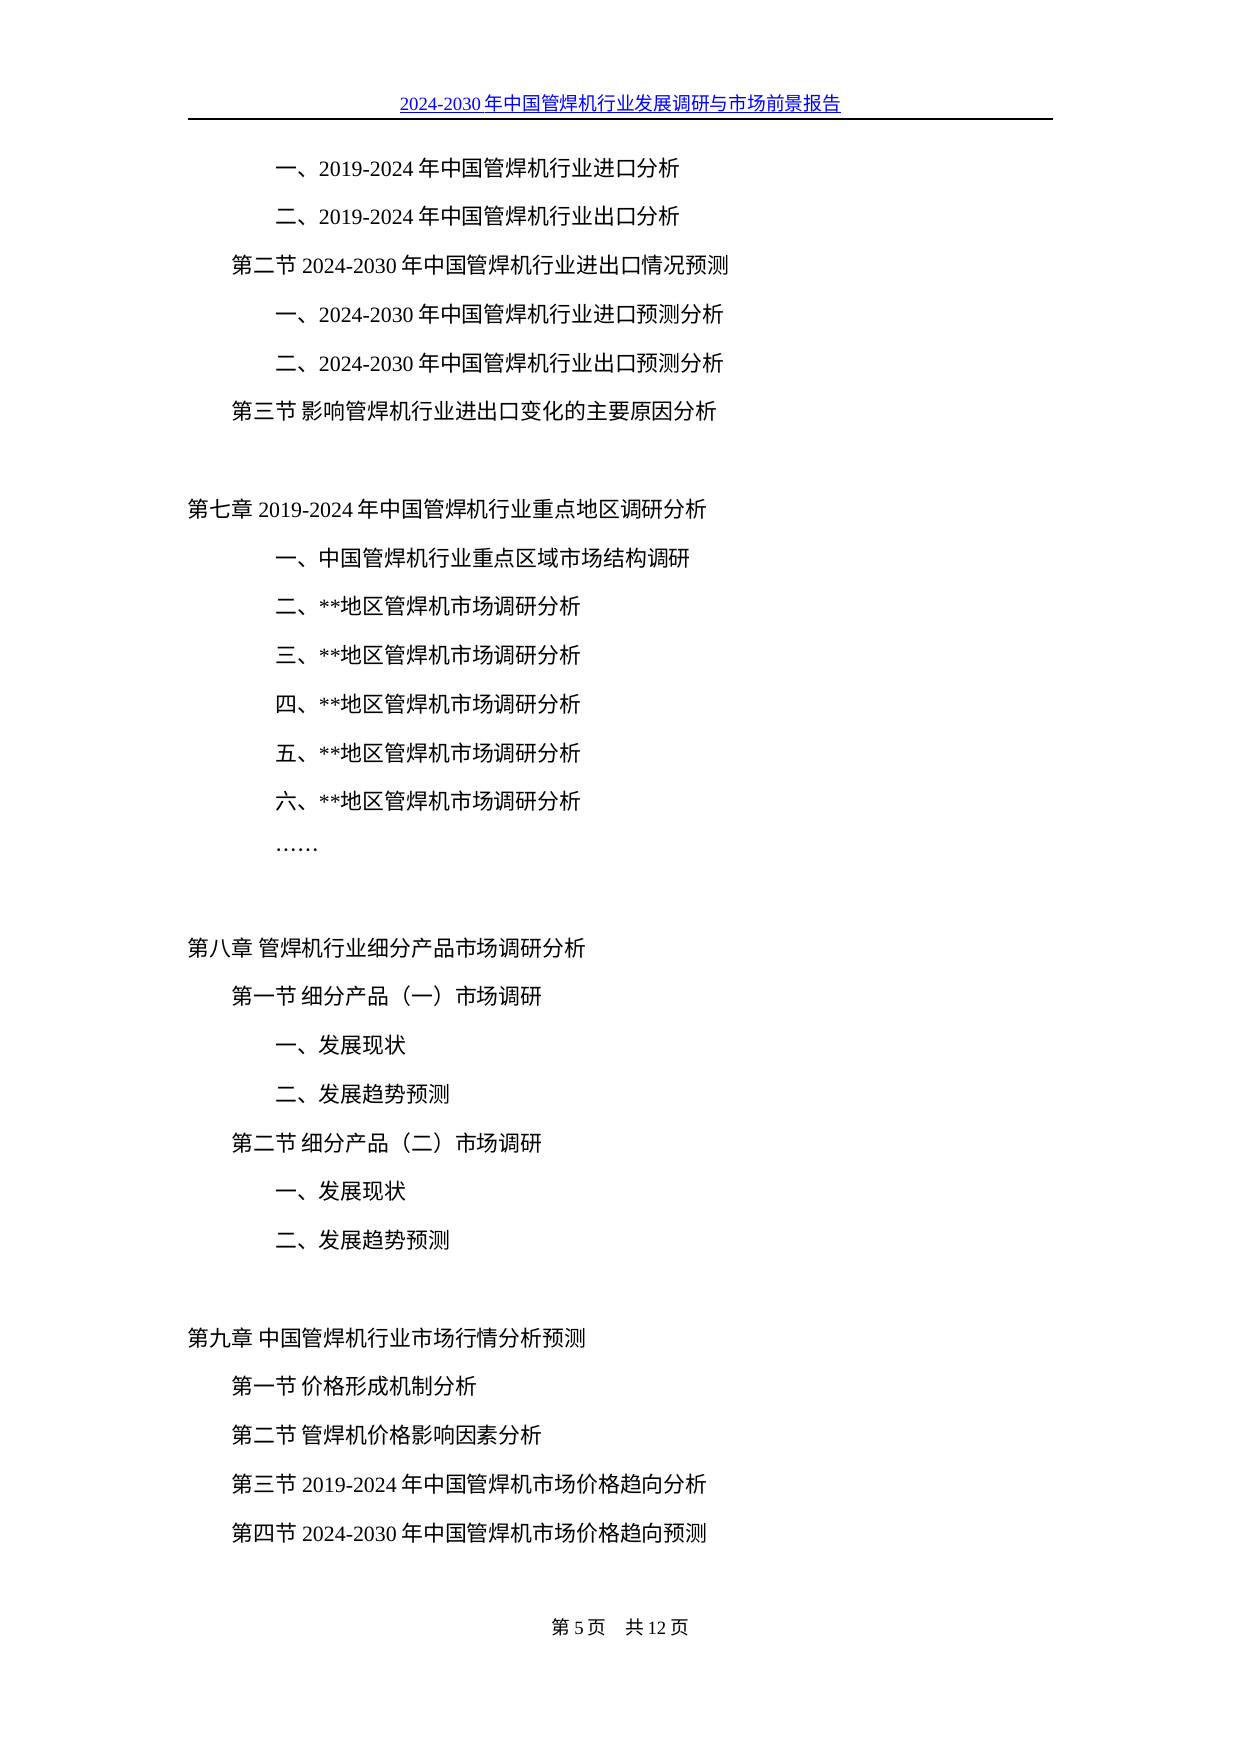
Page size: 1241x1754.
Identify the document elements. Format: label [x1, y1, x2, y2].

text [187, 150, 1053, 1548]
